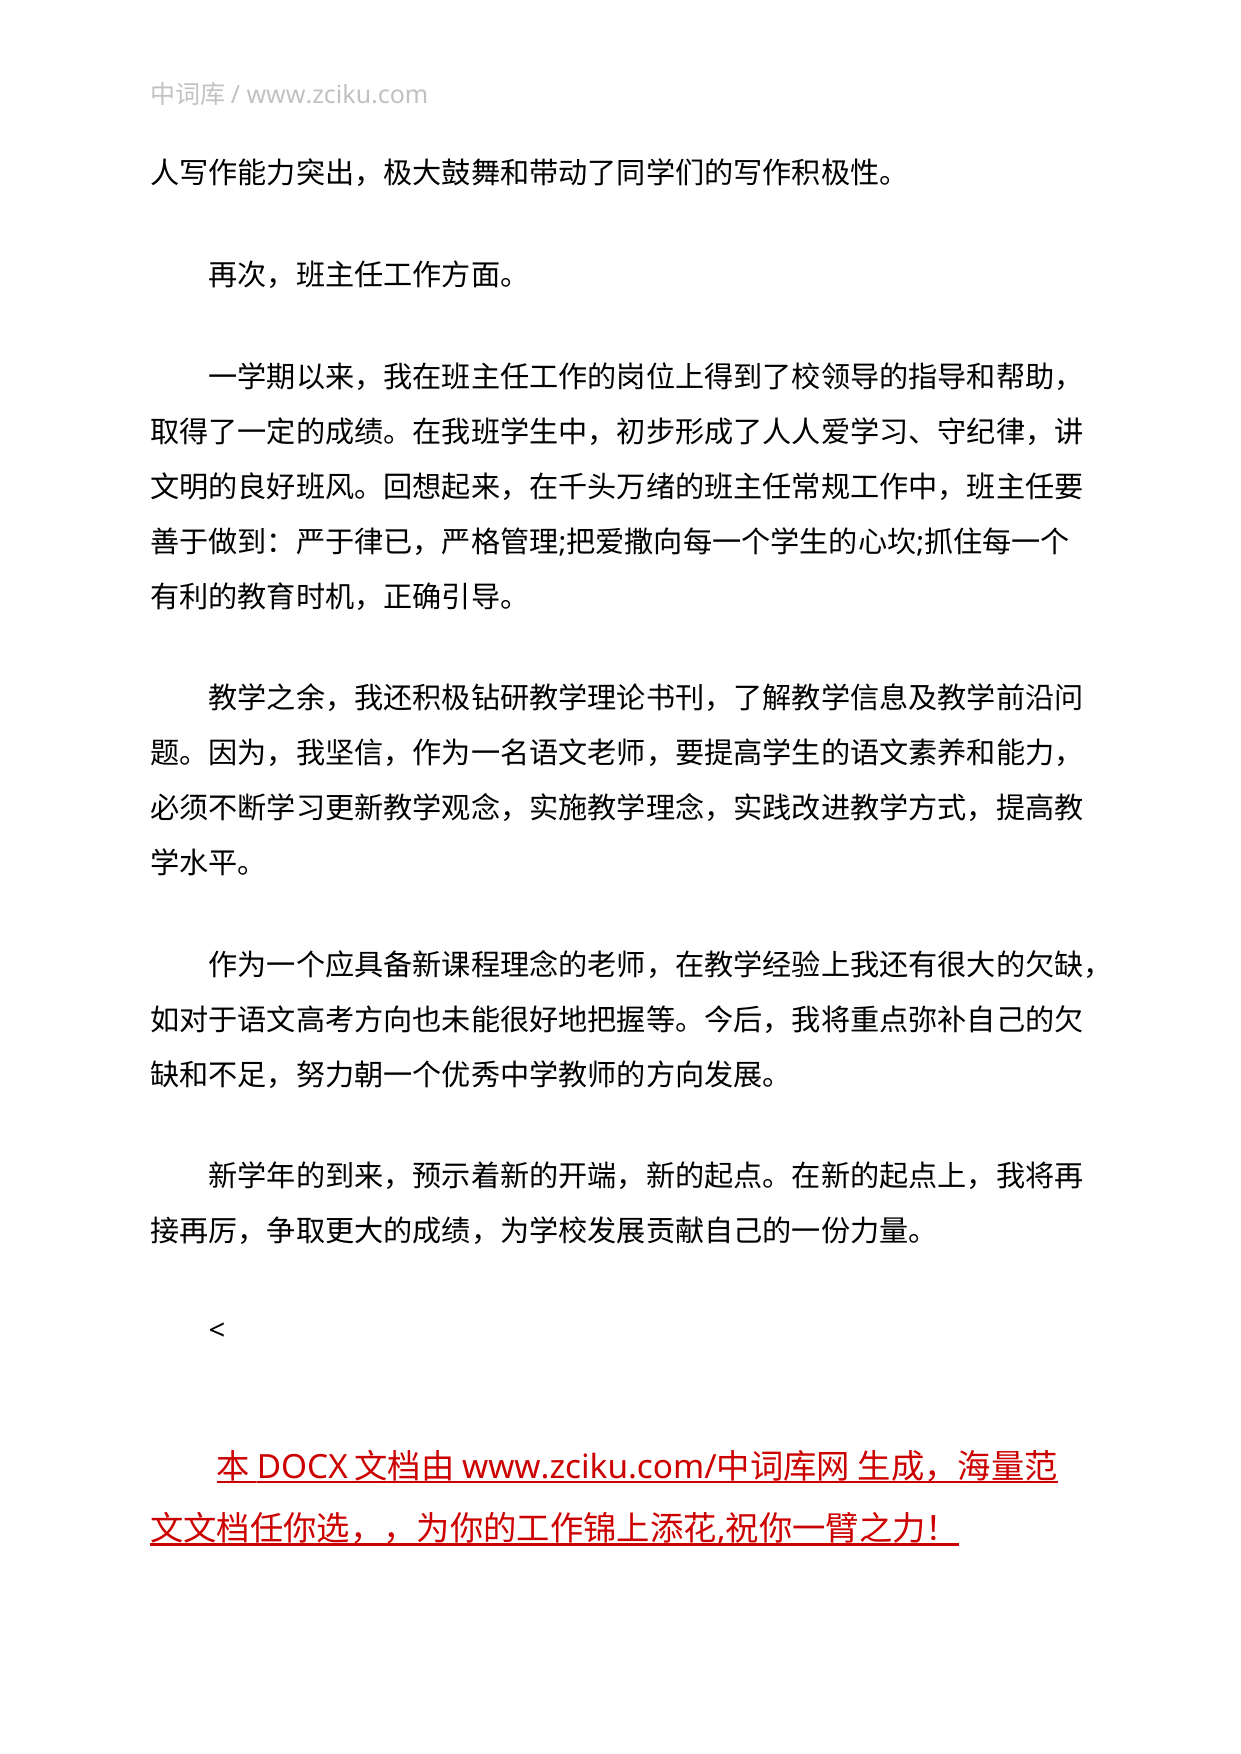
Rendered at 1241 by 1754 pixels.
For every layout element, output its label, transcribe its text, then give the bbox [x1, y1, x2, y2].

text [150, 150, 1090, 192]
text 作为一个应具备新课程理念的老师，在教学经验上我还有很大的欠缺，如对于语文高考方向也未能很好地把握等。今后，我将重点弥补自己的欠缺和不足，努力朝一个优秀中学教师的方向发展。 [150, 941, 1090, 1093]
text < [150, 1310, 1090, 1349]
text 教学之余，我还积极钻研教学理论书刊，了解教学信息及教学前沿问题。因为，我坚信，作为一名语文老师，要提高学生的语文素养和能力，必须不断学习更新教学观念，实施教学理念，实践改进教学方式，提高教学水平。 [150, 675, 1090, 882]
text 本DOCX文档由 www.zciku.com/中词库网 生成，海量范文文档任你选，，为你的工作锦上添花,祝你一臂之力！ [150, 1439, 1090, 1551]
text 再次，班主任工作方面。 [150, 252, 1090, 294]
text 新学年的到来，预示着新的开端，新的起点。在新的起点上，我将再接再厉，争取更大的成绩，为学校发展贡献自己的一份力量。 [150, 1153, 1090, 1250]
text 一学期以来，我在班主任工作的岗位上得到了校领导的指导和帮助，取得了一定的成绩。在我班学生中，初步形成了人人爱学习、守纪律，讲文明的良好班风。回想起来，在千头万绪的班主任常规工作中，班主任要善于做到：严于律已，严格管理;把爱撒向每一个学生的心坎;抓住每一个有利的教育时机，正确引导。 [150, 353, 1090, 616]
